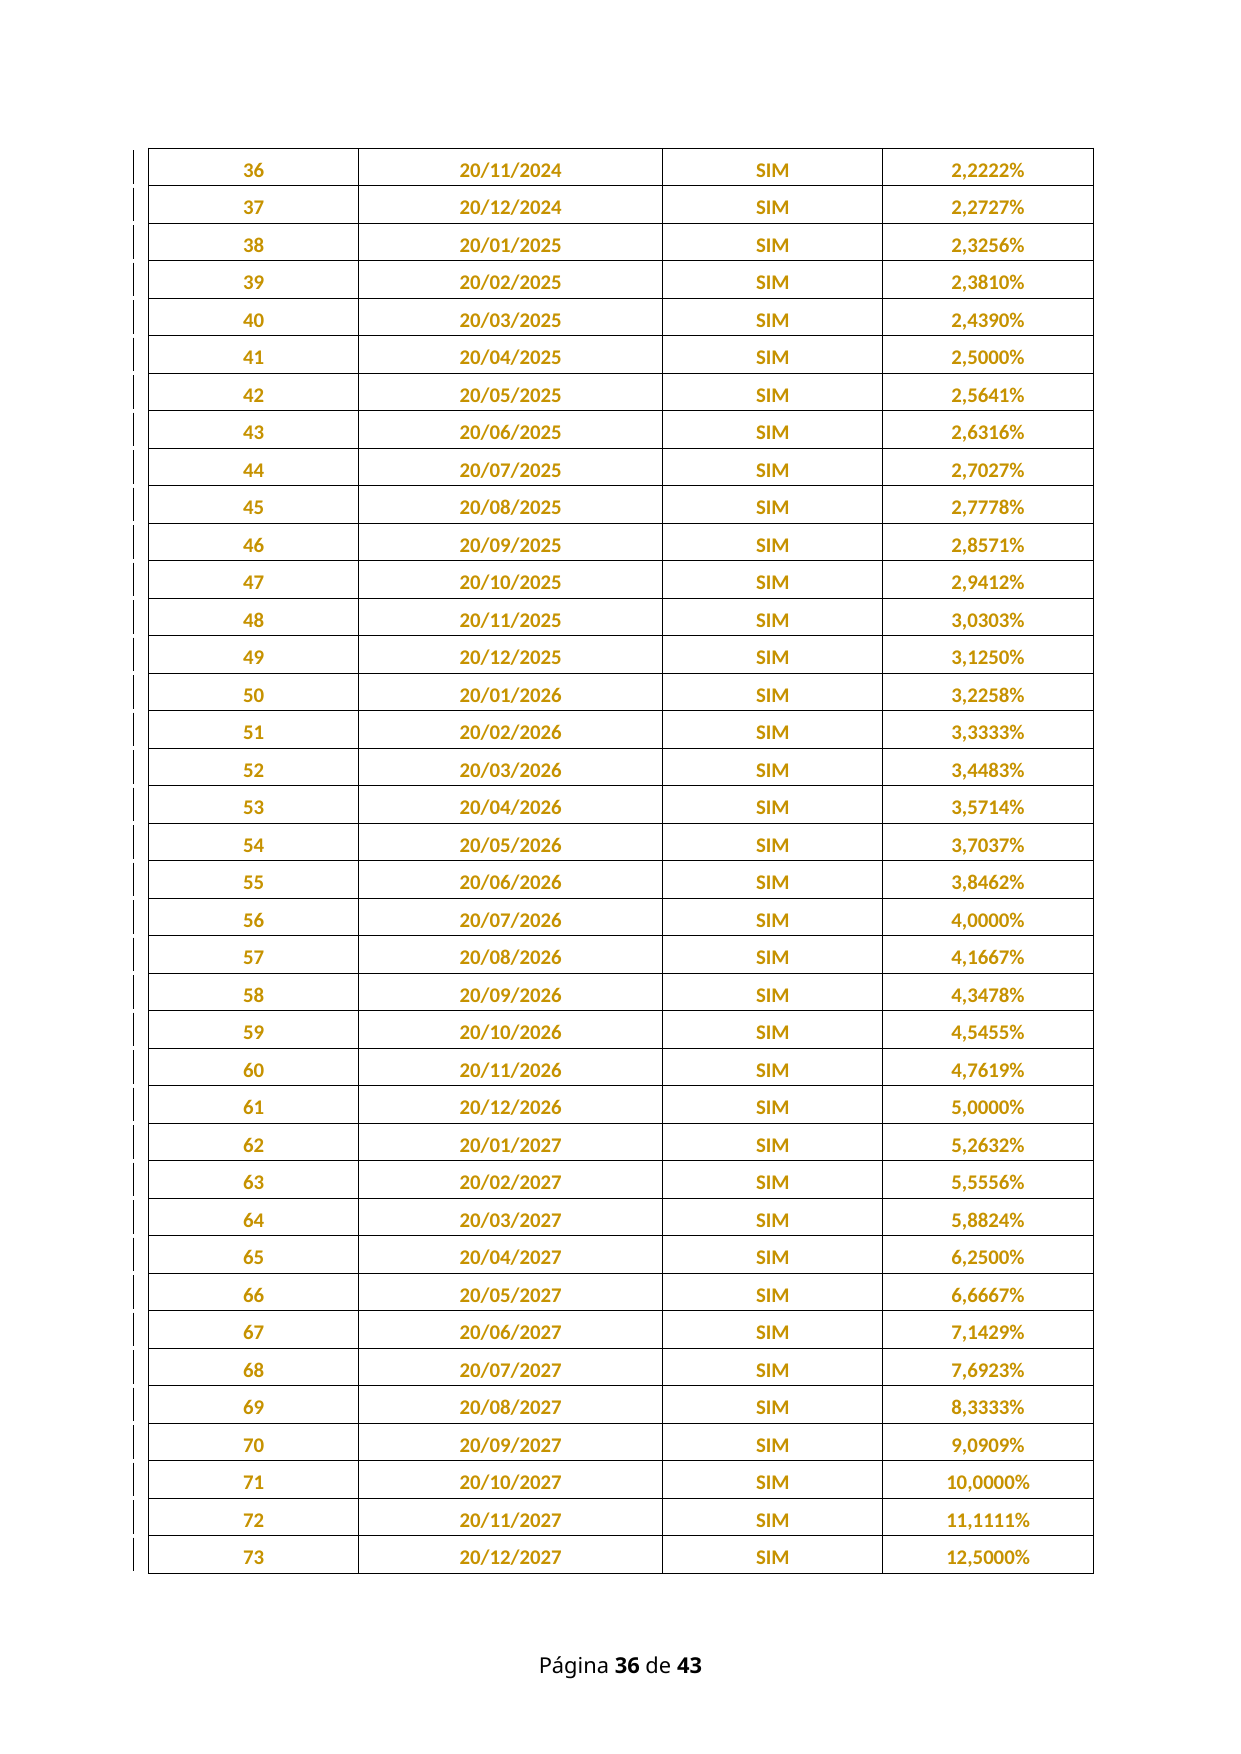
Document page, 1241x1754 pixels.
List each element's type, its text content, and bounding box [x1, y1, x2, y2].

table_cell 72 [149, 1499, 358, 1535]
table_cell SIM [663, 449, 882, 485]
table_cell 36 [149, 149, 358, 185]
table_cell SIM [663, 336, 882, 373]
table_cell 49 [149, 636, 358, 673]
table_cell 20/01/2027 [359, 1124, 662, 1160]
table_cell 20/09/2025 [359, 524, 662, 560]
table_cell 20/12/2024 [359, 186, 662, 223]
table_cell 20/07/2026 [359, 899, 662, 935]
table_cell SIM [663, 674, 882, 710]
table_cell 6,2500% [883, 1236, 1093, 1273]
table_cell SIM [663, 749, 882, 785]
table_cell 70 [149, 1424, 358, 1460]
table_cell 47 [149, 561, 358, 598]
table_cell 44 [149, 449, 358, 485]
table_cell 5,2632% [883, 1124, 1093, 1160]
table_cell 63 [149, 1161, 358, 1198]
table_cell 4,1667% [883, 936, 1093, 973]
table_cell 9,0909% [883, 1424, 1093, 1460]
table_cell 12,5000% [883, 1536, 1093, 1573]
table_cell 20/03/2026 [359, 749, 662, 785]
table_cell 11,1111% [883, 1499, 1093, 1535]
table_cell 20/02/2027 [359, 1161, 662, 1198]
table_cell 20/04/2026 [359, 786, 662, 823]
table_cell SIM [663, 486, 882, 523]
table_cell 51 [149, 711, 358, 748]
table_cell 7,1429% [883, 1311, 1093, 1348]
table_cell 20/03/2025 [359, 299, 662, 335]
table_cell SIM [663, 599, 882, 635]
table_cell 5,8824% [883, 1199, 1093, 1235]
table_cell 3,0303% [883, 599, 1093, 635]
table_cell 20/07/2027 [359, 1349, 662, 1385]
table_cell 65 [149, 1236, 358, 1273]
table_cell 20/06/2026 [359, 861, 662, 898]
table_cell SIM [663, 899, 882, 935]
table_cell 38 [149, 224, 358, 260]
table_cell SIM [663, 1461, 882, 1498]
table_cell 20/08/2026 [359, 936, 662, 973]
table_cell SIM [663, 224, 882, 260]
table_cell 71 [149, 1461, 358, 1498]
table_cell SIM [663, 711, 882, 748]
table_cell 52 [149, 749, 358, 785]
table_cell 58 [149, 974, 358, 1010]
table_cell 5,0000% [883, 1086, 1093, 1123]
table_cell SIM [663, 861, 882, 898]
table_cell 20/10/2025 [359, 561, 662, 598]
table_cell 37 [149, 186, 358, 223]
table_cell 20/10/2027 [359, 1461, 662, 1498]
table_cell SIM [663, 1049, 882, 1085]
table_cell 20/11/2026 [359, 1049, 662, 1085]
table_cell 2,6316% [883, 411, 1093, 448]
table_cell 20/06/2025 [359, 411, 662, 448]
table_cell 5,5556% [883, 1161, 1093, 1198]
table_cell 40 [149, 299, 358, 335]
table_cell SIM [663, 411, 882, 448]
table_cell 46 [149, 524, 358, 560]
table_cell 66 [149, 1274, 358, 1310]
table_cell 2,2222% [883, 149, 1093, 185]
table_cell SIM [663, 1199, 882, 1235]
table_cell 4,7619% [883, 1049, 1093, 1085]
table_cell 2,3810% [883, 261, 1093, 298]
table_cell 61 [149, 1086, 358, 1123]
table_cell SIM [663, 936, 882, 973]
table_cell 20/06/2027 [359, 1311, 662, 1348]
table_cell SIM [663, 1499, 882, 1535]
table_cell 4,0000% [883, 899, 1093, 935]
table_cell 20/12/2026 [359, 1086, 662, 1123]
table_cell 2,2727% [883, 186, 1093, 223]
table_cell 3,2258% [883, 674, 1093, 710]
table_cell 3,7037% [883, 824, 1093, 860]
table_cell SIM [663, 1161, 882, 1198]
table_cell 60 [149, 1049, 358, 1085]
table_cell 20/09/2027 [359, 1424, 662, 1460]
table_cell SIM [663, 1424, 882, 1460]
table_cell 41 [149, 336, 358, 373]
table_cell SIM [663, 1536, 882, 1573]
table_cell SIM [663, 299, 882, 335]
table_cell 48 [149, 599, 358, 635]
table_cell 3,1250% [883, 636, 1093, 673]
table_cell 2,3256% [883, 224, 1093, 260]
table_cell 68 [149, 1349, 358, 1385]
table_cell SIM [663, 974, 882, 1010]
table_cell SIM [663, 1349, 882, 1385]
table_cell SIM [663, 636, 882, 673]
table_cell 20/01/2026 [359, 674, 662, 710]
table_cell SIM [663, 261, 882, 298]
table_cell 20/02/2025 [359, 261, 662, 298]
table_cell SIM [663, 1386, 882, 1423]
table_cell 53 [149, 786, 358, 823]
table_cell 20/05/2027 [359, 1274, 662, 1310]
table_cell 39 [149, 261, 358, 298]
table_cell 20/12/2027 [359, 1536, 662, 1573]
table_cell 3,8462% [883, 861, 1093, 898]
table_cell 20/07/2025 [359, 449, 662, 485]
table_cell SIM [663, 1236, 882, 1273]
table_cell SIM [663, 186, 882, 223]
table_cell 20/05/2026 [359, 824, 662, 860]
table_cell 20/01/2025 [359, 224, 662, 260]
table_cell SIM [663, 1011, 882, 1048]
table_cell 6,6667% [883, 1274, 1093, 1310]
table_cell 20/12/2025 [359, 636, 662, 673]
table_cell 20/04/2027 [359, 1236, 662, 1273]
table_cell 4,3478% [883, 974, 1093, 1010]
table_cell 20/11/2027 [359, 1499, 662, 1535]
table_cell 73 [149, 1536, 358, 1573]
table_cell 20/03/2027 [359, 1199, 662, 1235]
table_cell 20/08/2025 [359, 486, 662, 523]
table_cell 56 [149, 899, 358, 935]
table_cell 20/04/2025 [359, 336, 662, 373]
table_cell SIM [663, 1124, 882, 1160]
table_cell 20/08/2027 [359, 1386, 662, 1423]
table_cell 3,5714% [883, 786, 1093, 823]
table_cell SIM [663, 524, 882, 560]
table_cell 50 [149, 674, 358, 710]
table_cell SIM [663, 1311, 882, 1348]
table_cell 20/05/2025 [359, 374, 662, 410]
table_cell 2,9412% [883, 561, 1093, 598]
table_cell 20/02/2026 [359, 711, 662, 748]
table_cell 20/11/2025 [359, 599, 662, 635]
table_cell 54 [149, 824, 358, 860]
table_cell SIM [663, 374, 882, 410]
table_cell 10,0000% [883, 1461, 1093, 1498]
table_cell 64 [149, 1199, 358, 1235]
table_cell 3,4483% [883, 749, 1093, 785]
table_cell 2,7027% [883, 449, 1093, 485]
table_cell 2,7778% [883, 486, 1093, 523]
table_cell 7,6923% [883, 1349, 1093, 1385]
table_cell 62 [149, 1124, 358, 1160]
table_cell 59 [149, 1011, 358, 1048]
table_cell 20/11/2024 [359, 149, 662, 185]
table_cell SIM [663, 149, 882, 185]
table_cell 20/09/2026 [359, 974, 662, 1010]
table_cell 42 [149, 374, 358, 410]
table_cell 3,3333% [883, 711, 1093, 748]
table_cell SIM [663, 824, 882, 860]
table_cell 67 [149, 1311, 358, 1348]
table_cell 4,5455% [883, 1011, 1093, 1048]
table_cell SIM [663, 1086, 882, 1123]
table_cell 55 [149, 861, 358, 898]
table_cell SIM [663, 786, 882, 823]
table_cell 2,4390% [883, 299, 1093, 335]
table_cell 8,3333% [883, 1386, 1093, 1423]
table_cell 69 [149, 1386, 358, 1423]
table_cell SIM [663, 561, 882, 598]
table_cell 20/10/2026 [359, 1011, 662, 1048]
table_cell 2,5000% [883, 336, 1093, 373]
table_cell SIM [663, 1274, 882, 1310]
table_cell 43 [149, 411, 358, 448]
table_cell 45 [149, 486, 358, 523]
table_cell 2,5641% [883, 374, 1093, 410]
table_cell 2,8571% [883, 524, 1093, 560]
table_cell 57 [149, 936, 358, 973]
